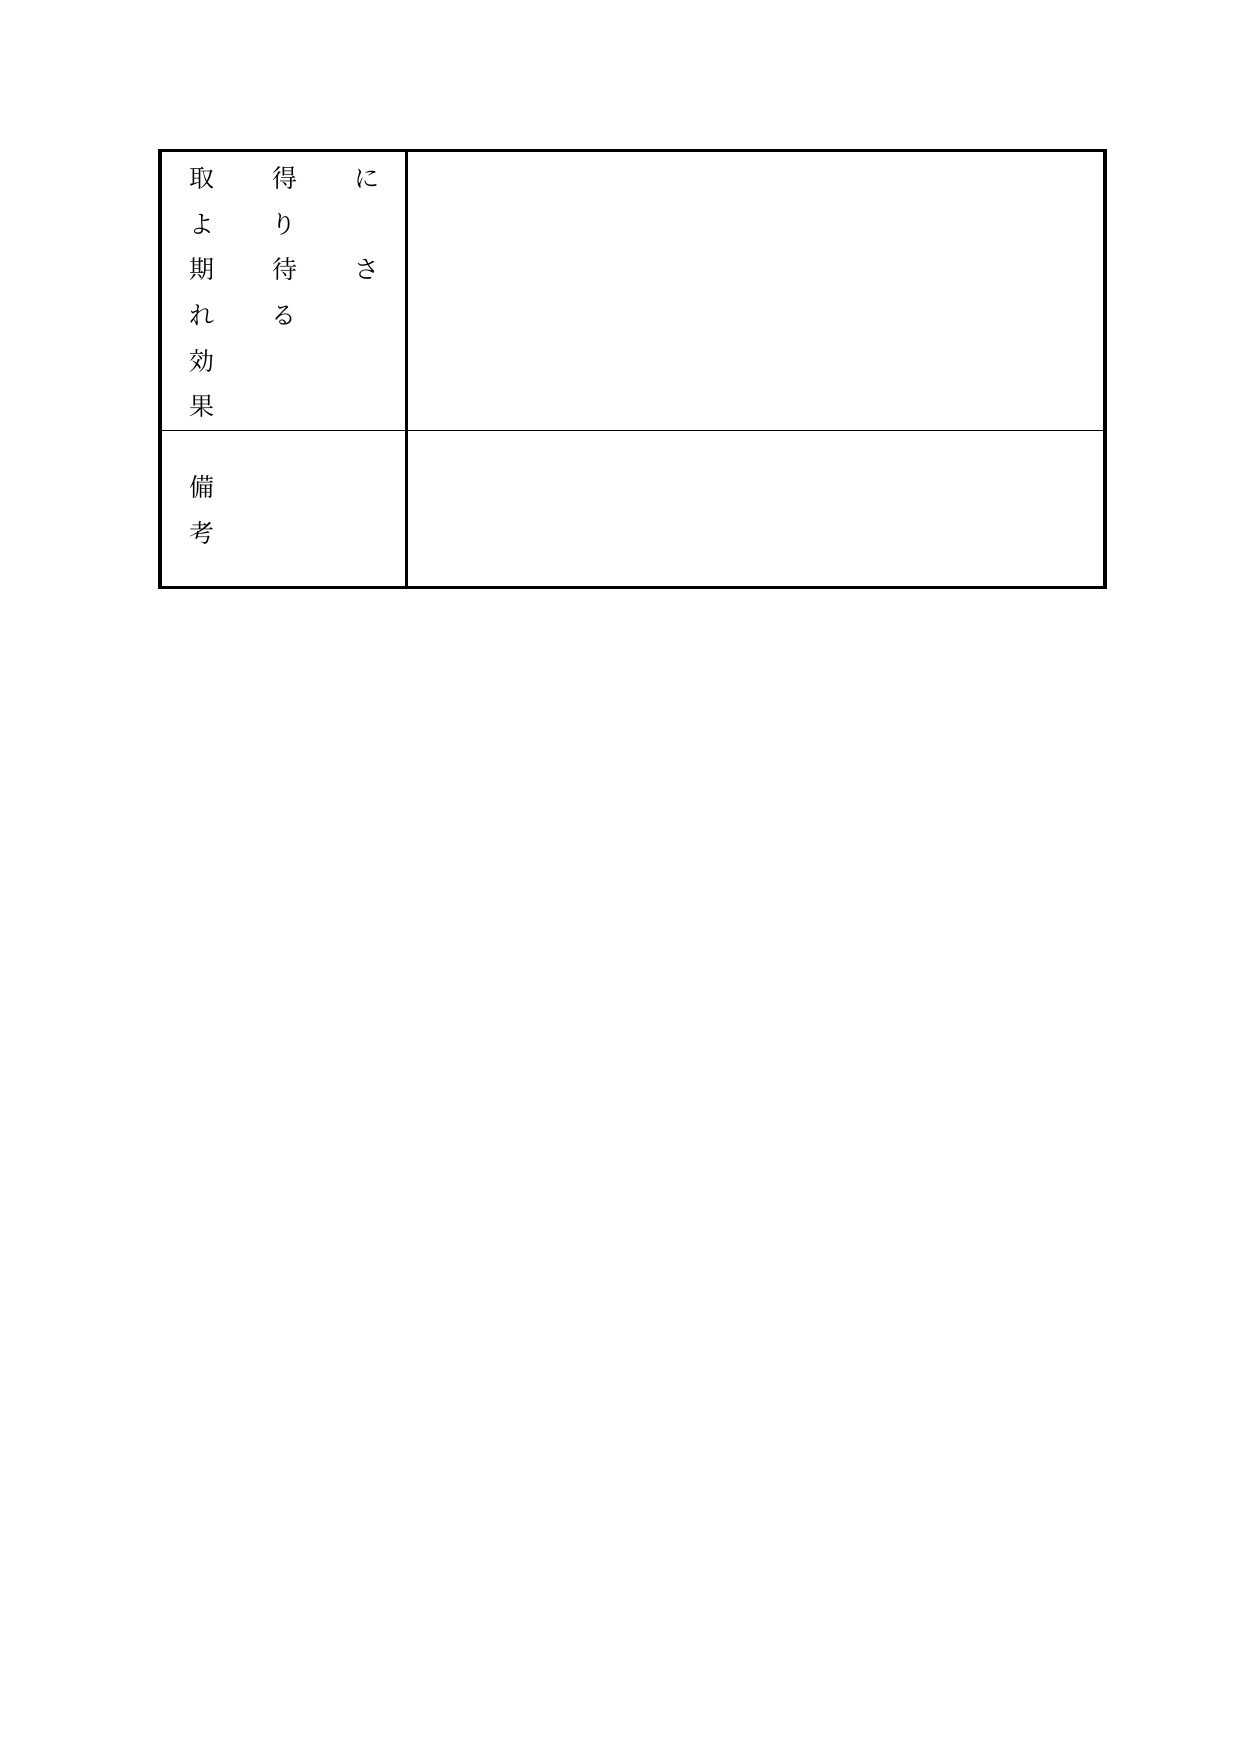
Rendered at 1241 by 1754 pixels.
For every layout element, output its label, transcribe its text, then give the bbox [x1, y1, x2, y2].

table_cell 備 考 [162, 431, 405, 586]
table_cell [408, 431, 1103, 586]
table_cell 取 得 に よ り 期 待 さ れ る 効 果 [162, 152, 405, 430]
table_cell [408, 152, 1103, 430]
